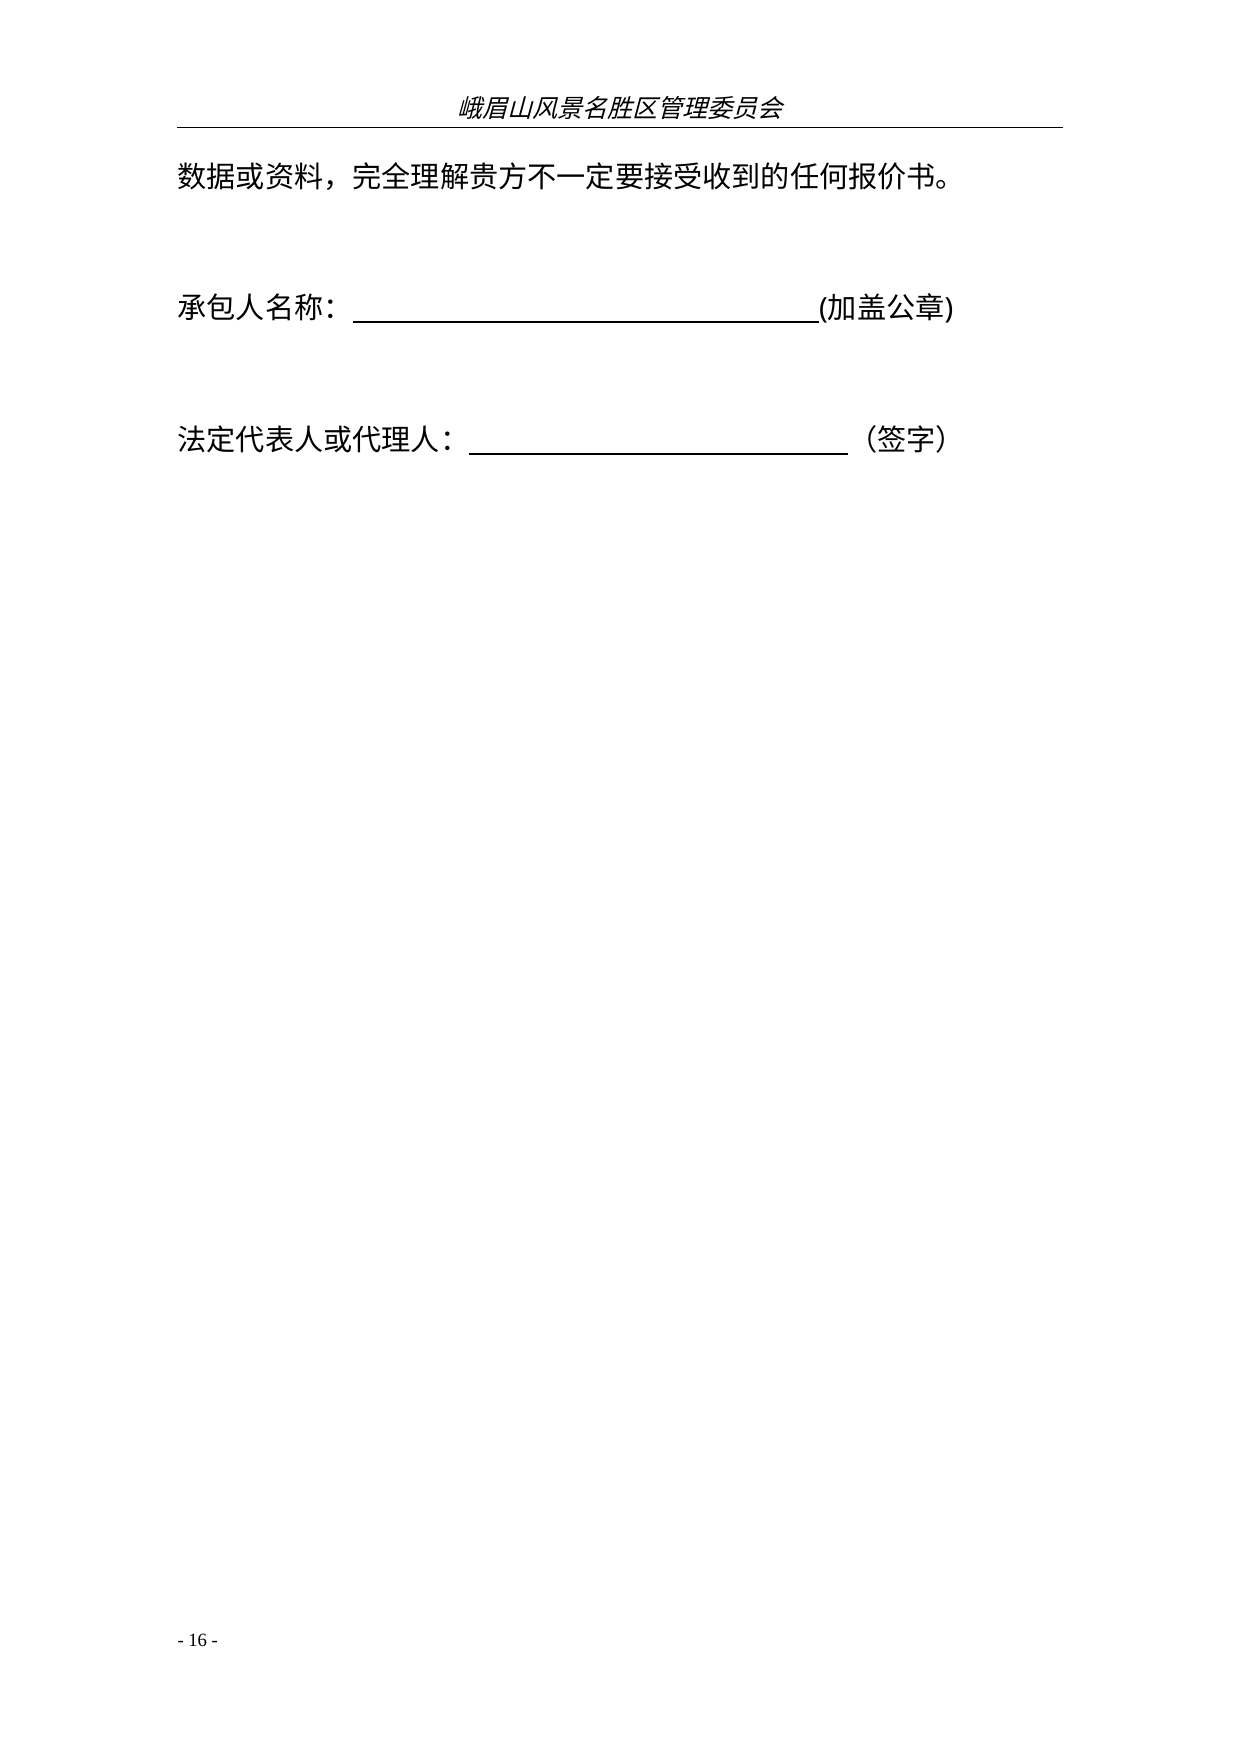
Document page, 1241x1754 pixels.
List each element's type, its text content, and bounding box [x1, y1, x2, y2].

text 法定代表人或代理人： （签字） [177, 415, 1063, 460]
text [177, 152, 1063, 197]
text 承包人名称： (加盖公章) [177, 283, 1063, 329]
